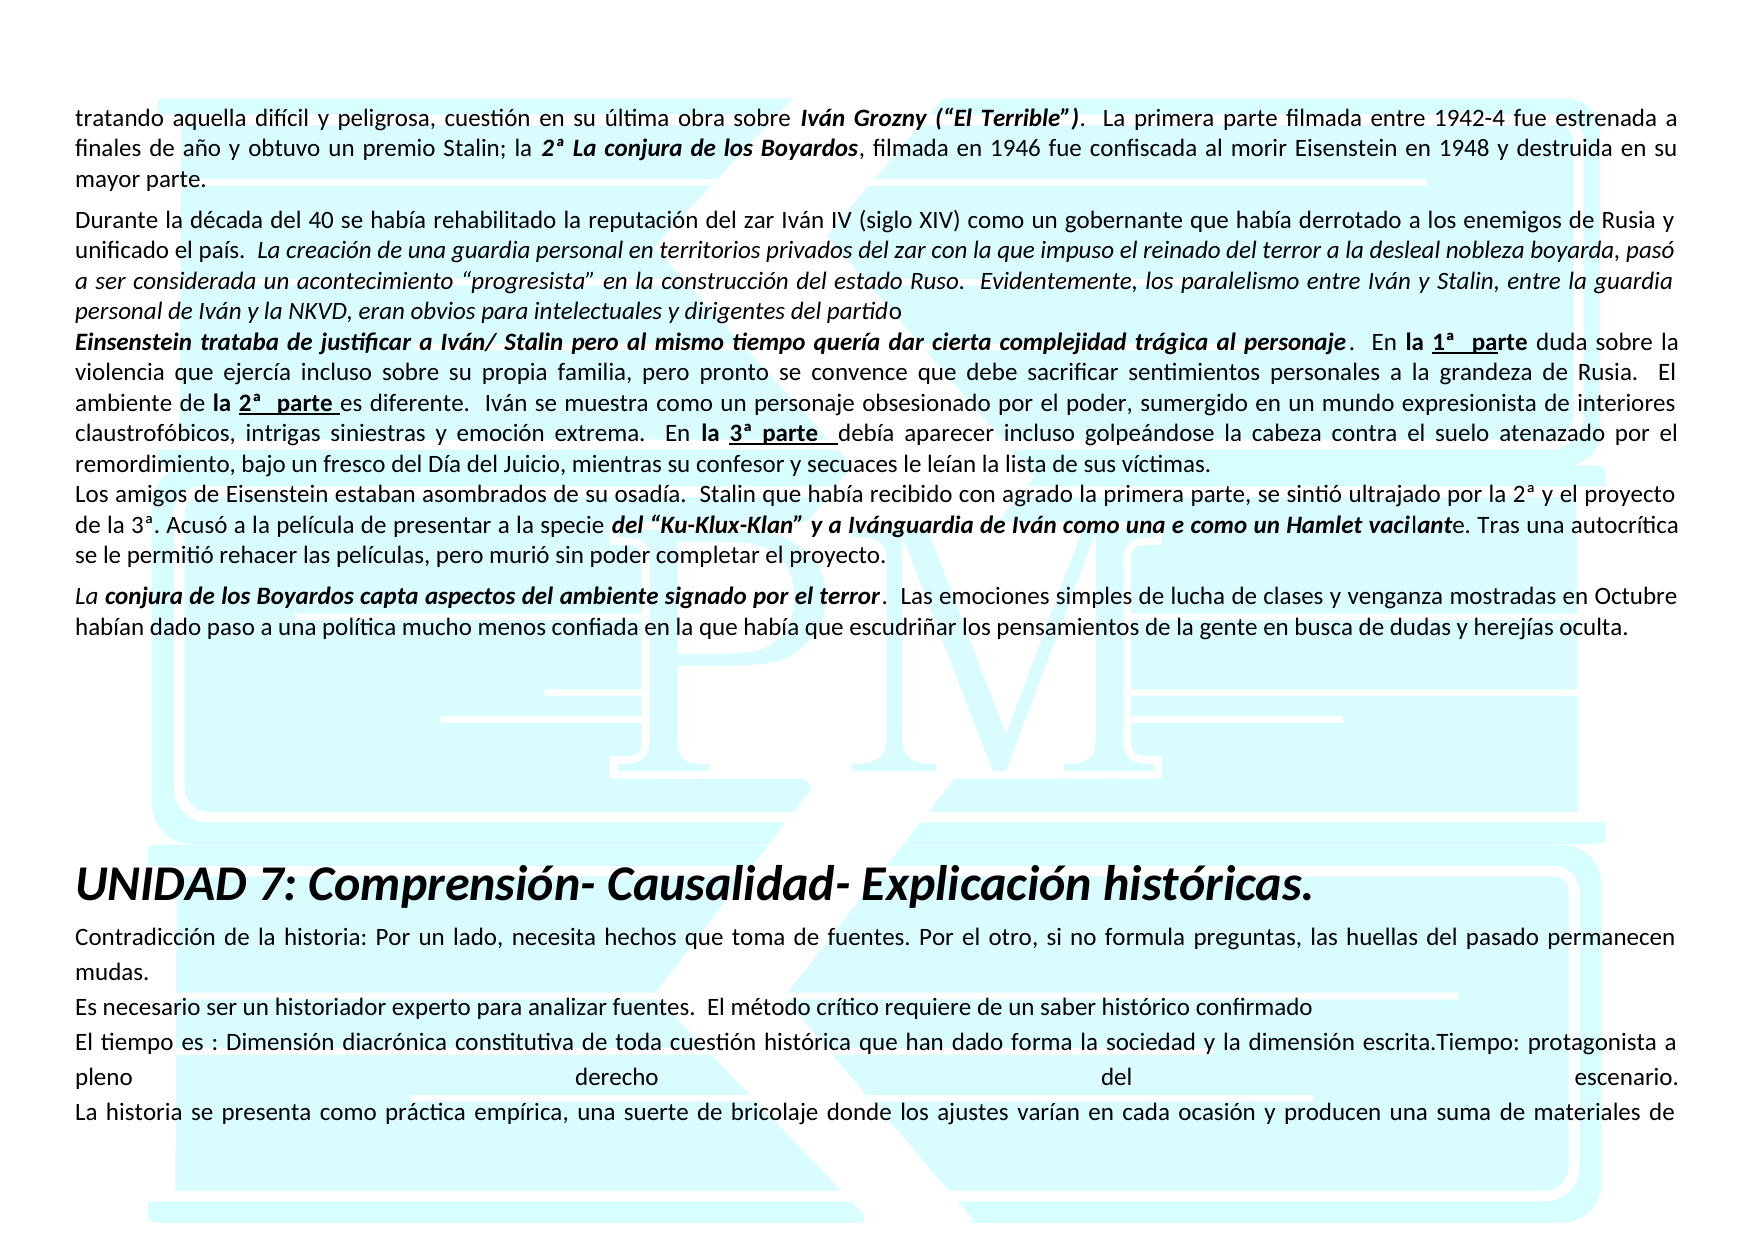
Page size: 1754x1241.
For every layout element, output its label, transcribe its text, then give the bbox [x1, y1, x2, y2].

text Los amigos de Eisenstein estaban asombrados de su osadía. Stalin que había recibido con agrado la primera parte, se sintió ultrajado por la 2ª y el proyecto de la 3ª. Acusó a la película de presentar a la specie del “Ku-Klux-Klan” y a Ivánguardia de Iván como una e como un Hamlet vacilante. Tras una autocrítica se le permitió rehacer las películas, pero murió sin poder completar el proyecto. [75, 478, 1679, 570]
text UNIDAD 7: Comprensión- Causalidad- Explicación históricas. [75, 851, 1679, 912]
text Durante la década del 40 se había rehabilitado la reputación del zar Iván IV (siglo XIV) como un gobernante que había derrotado a los enemigos de Rusia y unificado el país. La creación de una guardia personal en territorios privados del zar con la que impuso el reinado del terror a la desleal nobleza boyarda, pasó a ser considerada un acontecimiento “progresista” en la construcción del estado Ruso. Evidentemente, los paralelismo entre Iván y Stalin, entre la guardia personal de Iván y la NKVD, eran obvios para intelectuales y dirigentes del partido [75, 204, 1679, 326]
text Contradicción de la historia: Por un lado, necesita hechos que toma de fuentes. Por el otro, si no formula preguntas, las huellas del pasado permanecen mudas. Es necesario ser un historiador experto para analizar fuentes. El método crítico requiere de un saber histórico confirmado [75, 922, 1679, 1022]
text La conjura de los Boyardos capta aspectos del ambiente signado por el terror. Las emociones simples de lucha de clases y venganza mostradas en Octubre habían dado paso a una política mucho menos confiada en la que había que escudriñar los pensamientos de la gente en busca de dudas y herejías oculta. [75, 580, 1679, 641]
text Einsenstein trataba de justificar a Iván/ Stalin pero al mismo tiempo quería dar cierta complejidad trágica al personaje. En la 1ª parte duda sobre la violencia que ejercía incluso sobre su propia familia, pero pronto se convence que debe sacrificar sentimientos personales a la grandeza de Rusia. El ambiente de la 2ª parte es diferente. Iván se muestra como un personaje obsesionado por el poder, sumergido en un mundo expresionista de interiores claustrofóbicos, intrigas siniestras y emoción extrema. En la 3ª parte debía aparecer incluso golpeándose la cabeza contra el suelo atenazado por el remordimiento, bajo un fresco del Día del Juicio, mientras su confesor y secuaces le leían la lista de sus víctimas. [75, 326, 1679, 478]
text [75, 1027, 1679, 1127]
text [75, 102, 1679, 193]
